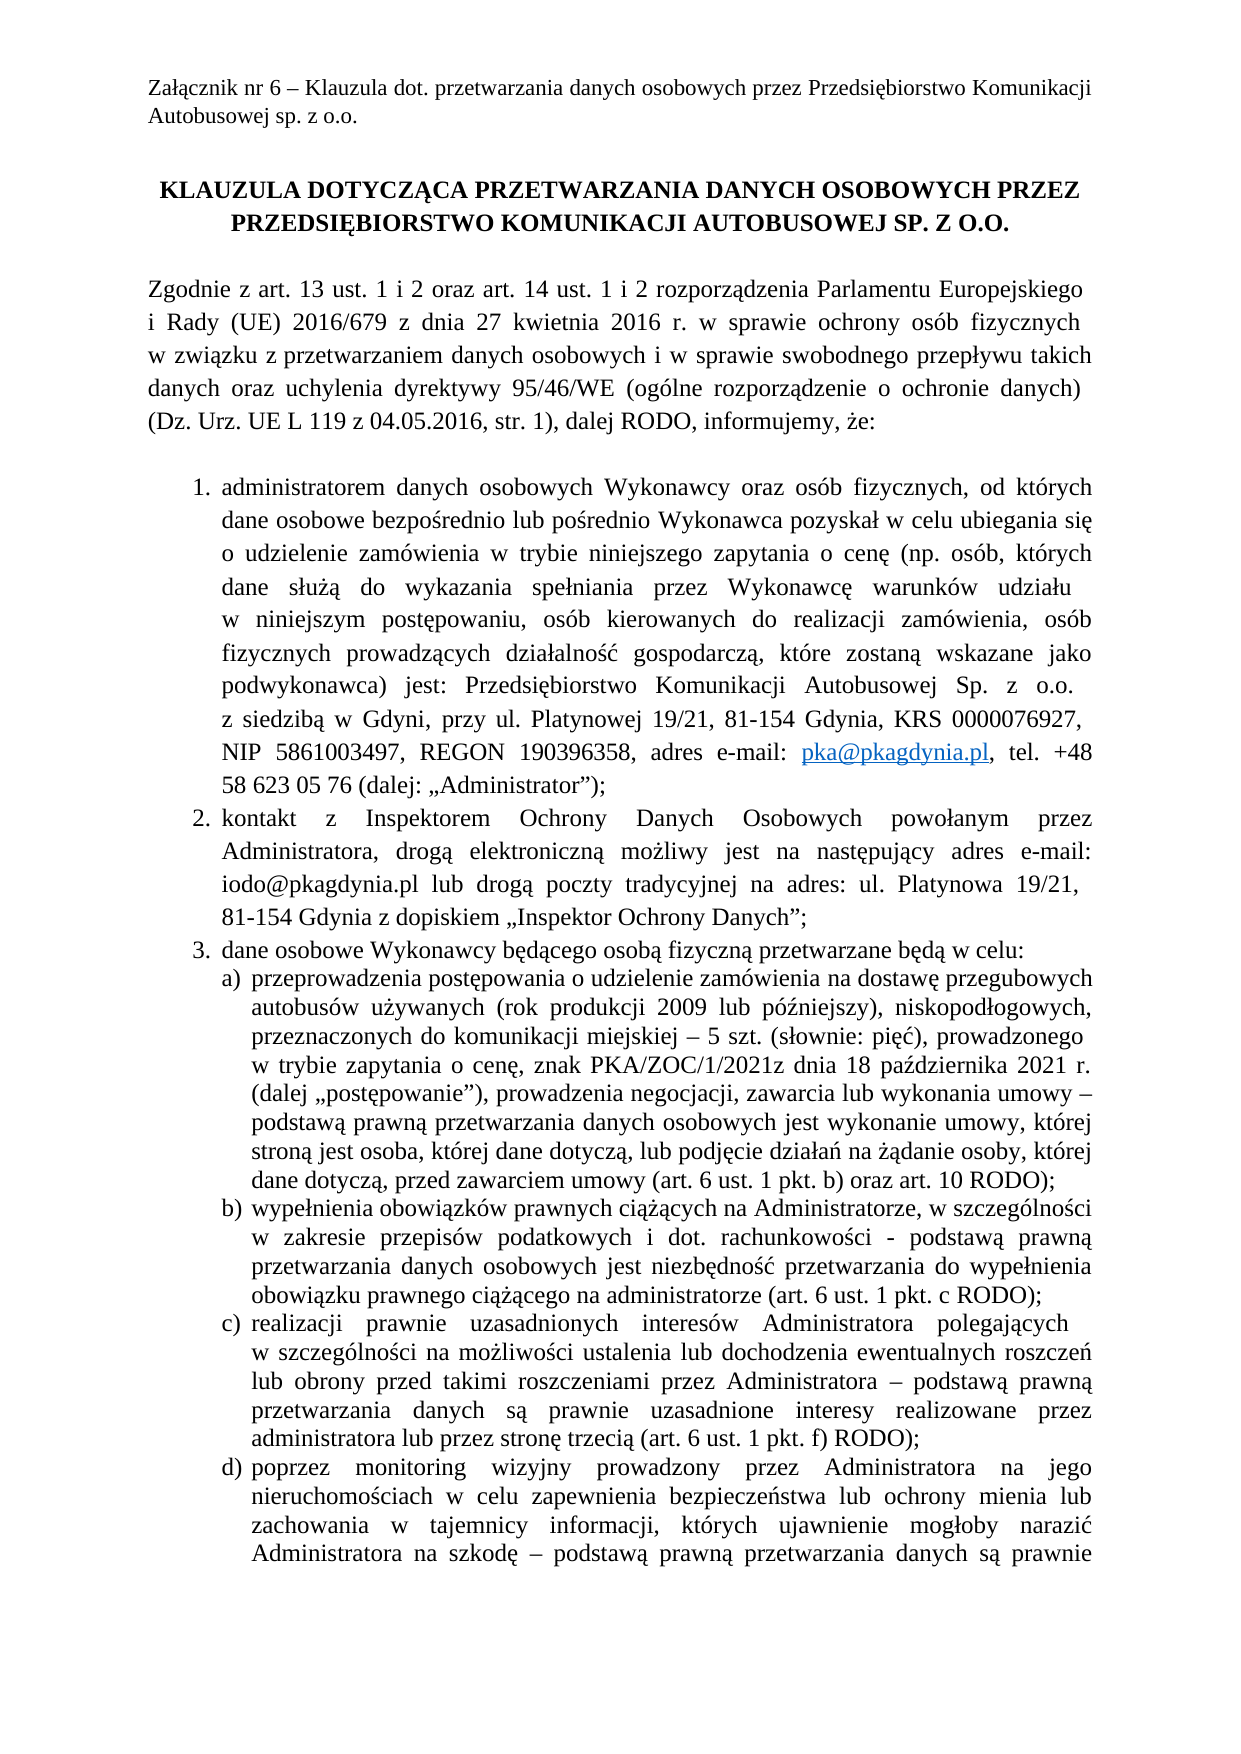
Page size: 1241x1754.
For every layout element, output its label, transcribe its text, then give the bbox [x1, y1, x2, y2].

list dane osobowe Wykonawcy będącego osobą fizyczną przetwarzane będą w celu: [192, 935, 1093, 963]
list przeprowadzenia postępowania o udzielenie zamówienia na dostawę przegubowych autobusów używanych (rok produkcji 2009 lub późniejszy), niskopodłogowych, przeznaczonych do komunikacji miejskiej – 5 szt. (słownie: pięć), prowadzonego w trybie zapytania o cenę, znak PKA/ZOC/1/2021z dnia 18 października 2021 r. (dalej „postępowanie”), prowadzenia negocjacji, zawarcia lub wykonania umowy – podstawą prawną przetwarzania danych osobowych jest wykonanie umowy, której stroną jest osoba, której dane dotyczą, lub podjęcie działań na żądanie osoby, której dane dotyczą, przed zawarciem umowy (art. 6 ust. 1 pkt. b) oraz art. 10 RODO); [221, 963, 1093, 1193]
list realizacji prawnie uzasadnionych interesów Administratora polegających w szczególności na możliwości ustalenia lub dochodzenia ewentualnych roszczeń lub obrony przed takimi roszczeniami przez Administratora – podstawą prawną przetwarzania danych są prawnie uzasadnione interesy realizowane przez administratora lub przez stronę trzecią (art. 6 ust. 1 pkt. f) RODO); [221, 1308, 1093, 1452]
list administratorem danych osobowych Wykonawcy oraz osób fizycznych, od których dane osobowe bezpośrednio lub pośrednio Wykonawca pozyskał w celu ubiegania się o udzielenie zamówienia w trybie niniejszego zapytania o cenę (np. osób, których dane służą do wykazania spełniania przez Wykonawcę warunków udziału w niniejszym postępowaniu, osób kierowanych do realizacji zamówienia, osób fizycznych prowadzących działalność gospodarczą, które zostaną wskazane jako podwykonawca) jest: Przedsiębiorstwo Komunikacji Autobusowej Sp. z o.o. z siedzibą w Gdyni, przy ul. Platynowej 19/21, 81-154 Gdynia, KRS 0000076927, NIP 5861003497, REGON 190396358, adres e-mail: pka@pkagdynia.pl, tel. +48 58 623 05 76 (dalej: „Administrator”); [192, 472, 1093, 798]
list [221, 1452, 1093, 1567]
text KLAUZULA DOTYCZĄCA PRZETWARZANIA DANYCH OSOBOWYCH PRZEZ PRZEDSIĘBIORSTWO KOMUNIKACJI AUTOBUSOWEJ SP. Z O.O. [148, 175, 1093, 237]
list kontakt z Inspektorem Ochrony Danych Osobowych powołanym przez Administratora, drogą elektroniczną możliwy jest na następujący adres e-mail: iodo@pkagdynia.pl lub drogą poczty tradycyjnej na adres: ul. Platynowa 19/21, 81-154 Gdynia z dopiskiem „Inspektor Ochrony Danych”; [192, 803, 1093, 931]
list wypełnienia obowiązków prawnych ciążących na Administratorze, w szczególności w zakresie przepisów podatkowych i dot. rachunkowości - podstawą prawną przetwarzania danych osobowych jest niezbędność przetwarzania do wypełnienia obowiązku prawnego ciążącego na administratorze (art. 6 ust. 1 pkt. c RODO); [221, 1193, 1093, 1308]
text Zgodnie z art. 13 ust. 1 i 2 oraz art. 14 ust. 1 i 2 rozporządzenia Parlamentu Europejskiego i Rady (UE) 2016/679 z dnia 27 kwietnia 2016 r. w sprawie ochrony osób fizycznych w związku z przetwarzaniem danych osobowych i w sprawie swobodnego przepływu takich danych oraz uchylenia dyrektywy 95/46/WE (ogólne rozporządzenie o ochronie danych) (Dz. Urz. UE L 119 z 04.05.2016, str. 1), dalej RODO, informujemy, że: [148, 274, 1093, 435]
